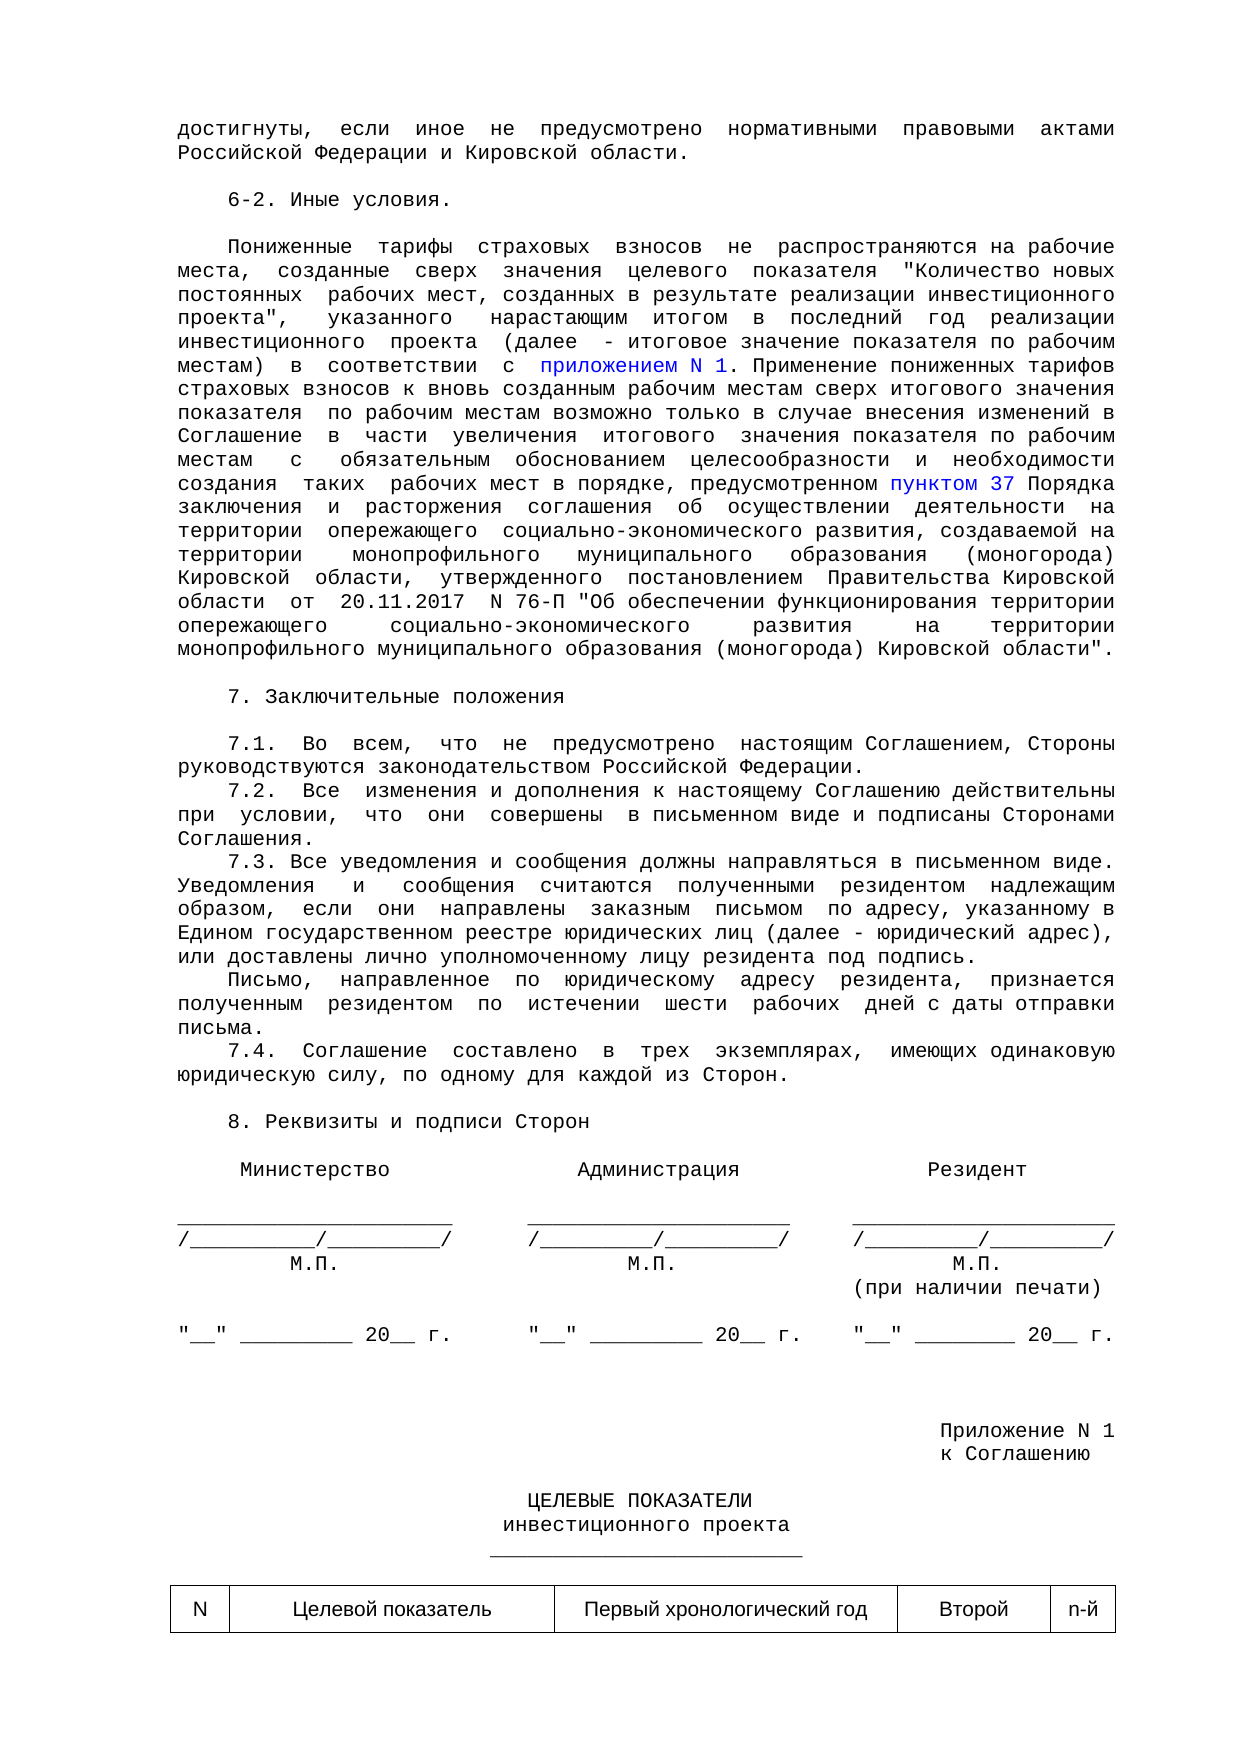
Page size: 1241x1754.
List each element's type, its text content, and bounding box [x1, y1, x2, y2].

text создания таких рабочих мест в порядке, предусмотренном пунктом 37 Порядка [177, 473, 1152, 496]
text инвестиционного проекта (далее - итоговое значение показателя по рабочим [177, 331, 1152, 354]
text проекта", указанного нарастающим итогом в последний год реализации [177, 307, 1152, 331]
text Письмо, направленное по юридическому адресу резидента, признается [177, 969, 1152, 993]
text территории опережающего социально-экономического развития, создаваемой на [177, 520, 1152, 544]
text территории монопрофильного муниципального образования (моногорода) [177, 544, 1152, 567]
text Соглашения. [177, 827, 1152, 851]
text монопрофильного муниципального образования (моногорода) Кировской области". [177, 638, 1152, 662]
table_header N п/п [171, 1586, 229, 1632]
text 7.4. Соглашение составлено в трех экземплярах, имеющих одинаковую [177, 1040, 1152, 1064]
text 7.1. Во всем, что не предусмотрено настоящим Соглашением, Стороны [177, 733, 1152, 757]
text опережающего социально-экономического развития на территории [177, 615, 1152, 638]
text полученным резидентом по истечении шести рабочих дней с даты отправки [177, 993, 1152, 1017]
text ______________________ _____________________ _____________________ [177, 1206, 1152, 1229]
text области от 20.11.2017 N 76-П "Об обеспечении функционирования территории [177, 591, 1152, 615]
text 8. Реквизиты и подписи Сторон [177, 1111, 1152, 1135]
text Едином государственном реестре юридических лиц (далее - юридический адрес), [177, 922, 1152, 946]
text Соглашение в части увеличения итогового значения показателя по рабочим [177, 426, 1152, 449]
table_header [555, 1586, 897, 1632]
text руководствуются законодательством Российской Федерации. [177, 757, 1152, 780]
text /__________/_________/ /_________/_________/ /_________/_________/ [177, 1229, 1152, 1253]
text к Соглашению [177, 1443, 1152, 1467]
text юридическую силу, по одному для каждой из Сторон. [177, 1064, 1152, 1088]
text показателя по рабочим местам возможно только в случае внесения изменений в [177, 402, 1152, 426]
text 7.3. Все уведомления и сообщения должны направляться в письменном виде. [177, 851, 1152, 875]
text Министерство Администрация Резидент [177, 1158, 1152, 1182]
text Приложение N 1 [177, 1419, 1152, 1443]
text _________________________ [177, 1538, 1152, 1561]
table_header Целевой показатель [230, 1586, 554, 1632]
text (при наличии печати) [177, 1277, 1152, 1300]
text М.П. М.П. М.П. [177, 1253, 1152, 1277]
text постоянных рабочих мест, созданных в результате реализации инвестиционного [177, 284, 1152, 307]
text 6-2. Иные условия. [177, 189, 1152, 213]
table_header n-й год [1051, 1586, 1115, 1632]
text письма. [177, 1017, 1152, 1040]
text заключения и расторжения соглашения об осуществлении деятельности на [177, 496, 1152, 520]
text страховых взносов к вновь созданным рабочим местам сверх итогового значения [177, 378, 1152, 402]
text инвестиционного проекта [177, 1514, 1152, 1538]
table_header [898, 1586, 1050, 1632]
text или доставлены лично уполномоченному лицу резидента под подпись. [177, 946, 1152, 969]
text местам) в соответствии с приложением N 1. Применение пониженных тарифов [177, 354, 1152, 378]
text при условии, что они совершены в письменном виде и подписаны Сторонами [177, 804, 1152, 827]
text 7. Заключительные положения [177, 686, 1152, 709]
text ЦЕЛЕВЫЕ ПОКАЗАТЕЛИ [177, 1491, 1152, 1514]
text образом, если они направлены заказным письмом по адресу, указанному в [177, 898, 1152, 922]
text места, созданные сверх значения целевого показателя "Количество новых [177, 260, 1152, 284]
text достигнуты, если иное не предусмотрено нормативными правовыми актами [177, 118, 1152, 142]
text Российской Федерации и Кировской области. [177, 142, 1152, 165]
text Кировской области, утвержденного постановлением Правительства Кировской [177, 567, 1152, 591]
text Пониженные тарифы страховых взносов не распространяются на рабочие [177, 236, 1152, 260]
text 7.2. Все изменения и дополнения к настоящему Соглашению действительны [177, 780, 1152, 804]
text Уведомления и сообщения считаются полученными резидентом надлежащим [177, 875, 1152, 898]
text "__" _________ 20__ г. "__" _________ 20__ г. "__" ________ 20__ г. [177, 1324, 1152, 1348]
text местам с обязательным обоснованием целесообразности и необходимости [177, 449, 1152, 473]
